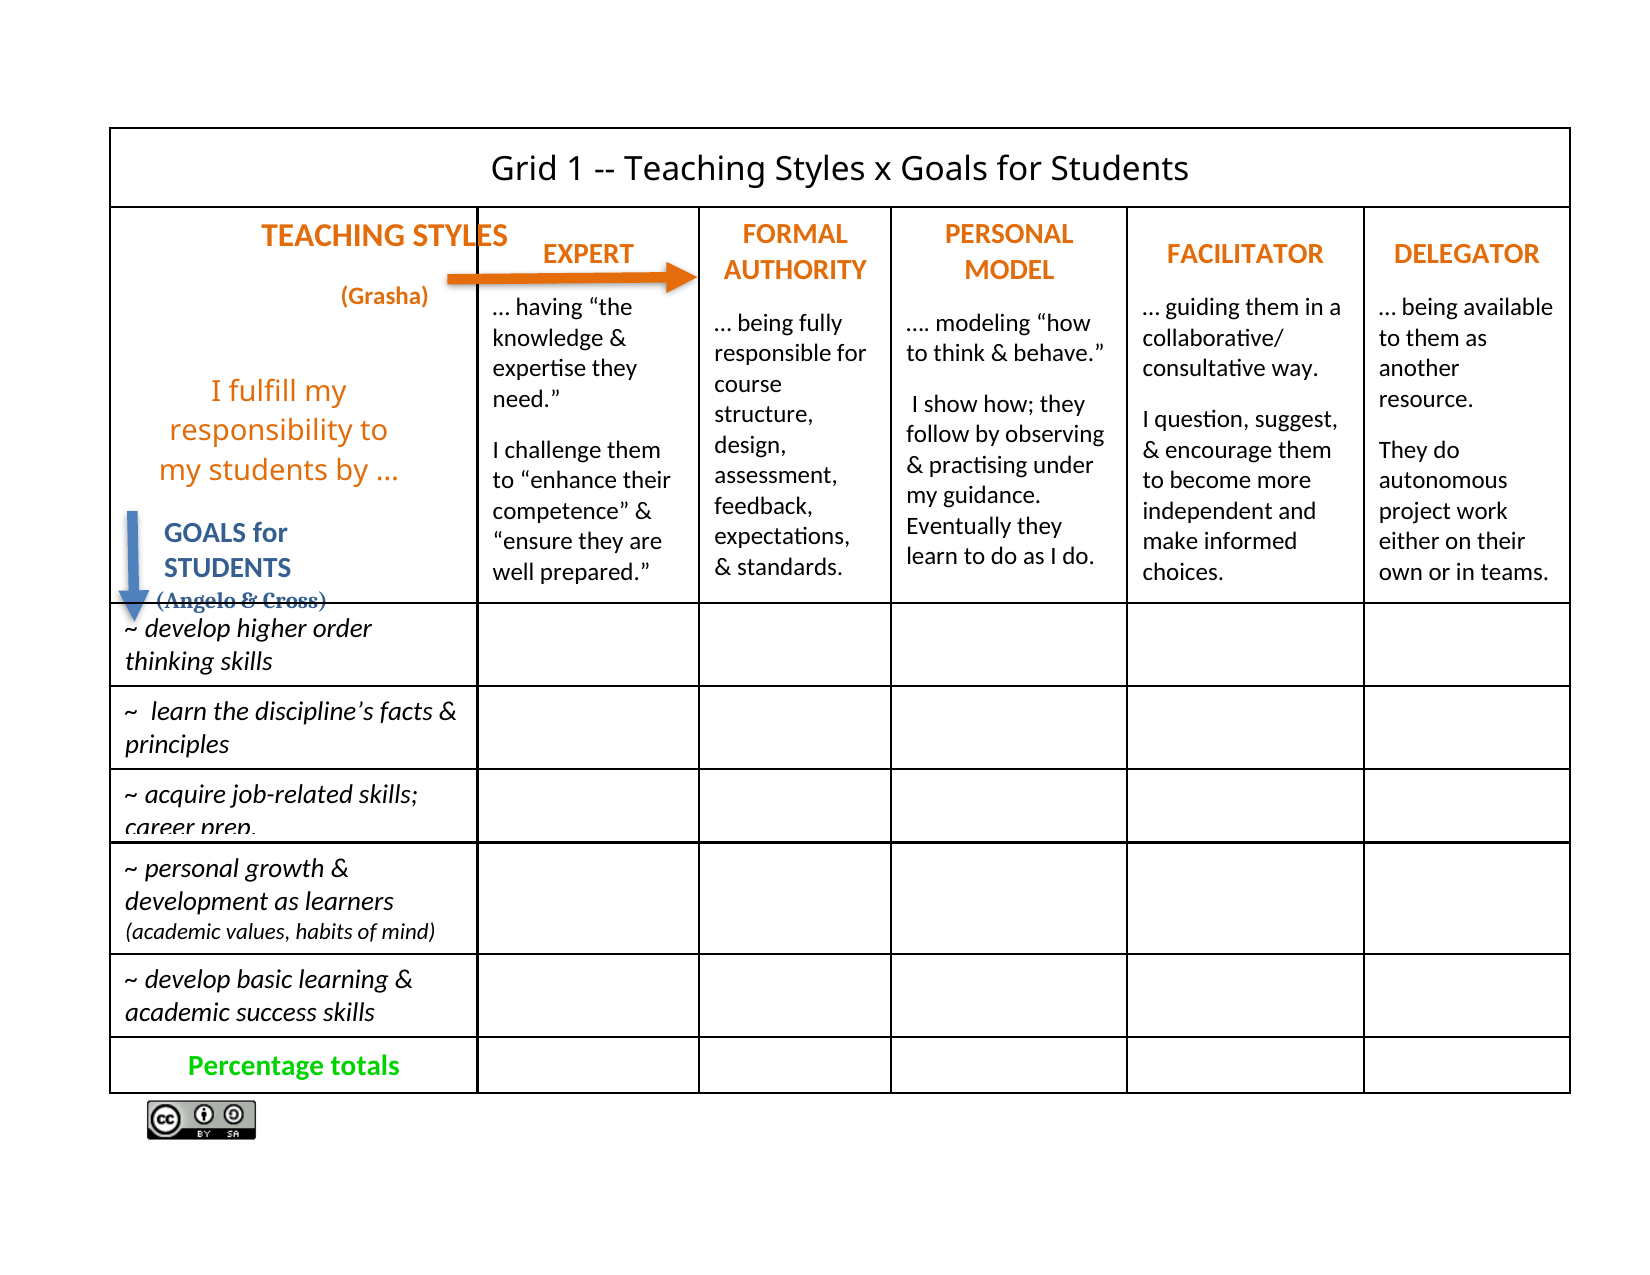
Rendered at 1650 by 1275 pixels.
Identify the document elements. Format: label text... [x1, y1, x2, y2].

table_cell [479, 844, 698, 952]
table_cell [892, 1038, 1126, 1092]
table_cell [700, 844, 890, 952]
table_cell [892, 955, 1126, 1036]
table_cell [1365, 687, 1569, 768]
table_cell FORMAL AUTHORITY … being fully responsible for course structure, design, assessment, feedback, expectations, & standards. [700, 208, 890, 602]
table_cell [479, 604, 698, 685]
table_cell [1128, 770, 1363, 841]
table_cell [479, 1038, 698, 1092]
table_cell [700, 770, 890, 841]
table_cell ~ develop higher order thinking skills [111, 604, 476, 685]
table_cell [479, 687, 698, 768]
table_cell PERSONAL MODEL …. modeling “how to think & behave.” I show how; they follow by observing & practising under my guidance. Eventually they learn to do as I do. [892, 208, 1126, 602]
table_cell [700, 687, 890, 768]
table_cell EXPERT … having “the knowledge & expertise they need.” I challenge them to “enhance their competence” & “ensure they are well prepared.” [479, 282, 698, 602]
table_cell [1128, 604, 1363, 685]
table_header Grid 1 -- Teaching Styles x Goals for Students [111, 129, 1569, 206]
table_cell [1365, 844, 1569, 952]
table_cell [892, 604, 1126, 685]
picture [141, 1094, 261, 1146]
table_cell [1365, 955, 1569, 1036]
table_cell EXPERT … having “the knowledge & expertise they need.” I challenge them to “enhance their competence” & “ensure they are well prepared.” [479, 208, 698, 276]
table_cell [1365, 1038, 1569, 1092]
table_cell [1365, 770, 1569, 841]
table_cell [1365, 604, 1569, 685]
table_cell [479, 955, 698, 1036]
table_cell [892, 687, 1126, 768]
table_cell ~ develop basic learning & academic success skills [111, 955, 476, 1036]
table_cell ~ learn the discipline’s facts & principles [111, 687, 476, 768]
table_cell [1128, 687, 1363, 768]
table_cell [1128, 955, 1363, 1036]
table_cell FACILITATOR … guiding them in a collaborative/ consultative way. I question, suggest, & encourage them to become more independent and make informed choices. [1128, 208, 1363, 602]
table_cell [1128, 1038, 1363, 1092]
table_cell [700, 604, 890, 685]
table_cell ~ personal growth & development as learners (academic values, habits of mind) [111, 844, 476, 952]
table_cell [892, 770, 1126, 841]
table_cell [479, 770, 698, 841]
table_cell [111, 208, 476, 602]
table_cell ~ acquire job-related skills; career prep. [111, 770, 476, 841]
table_cell [1128, 844, 1363, 952]
table_cell DELEGATOR … being available to them as another resource. They do autonomous project work either on their own or in teams. [1365, 208, 1569, 602]
table_cell Percentage totals [111, 1038, 476, 1092]
table_cell [892, 844, 1126, 952]
table_cell [700, 1038, 890, 1092]
table_cell [700, 955, 890, 1036]
